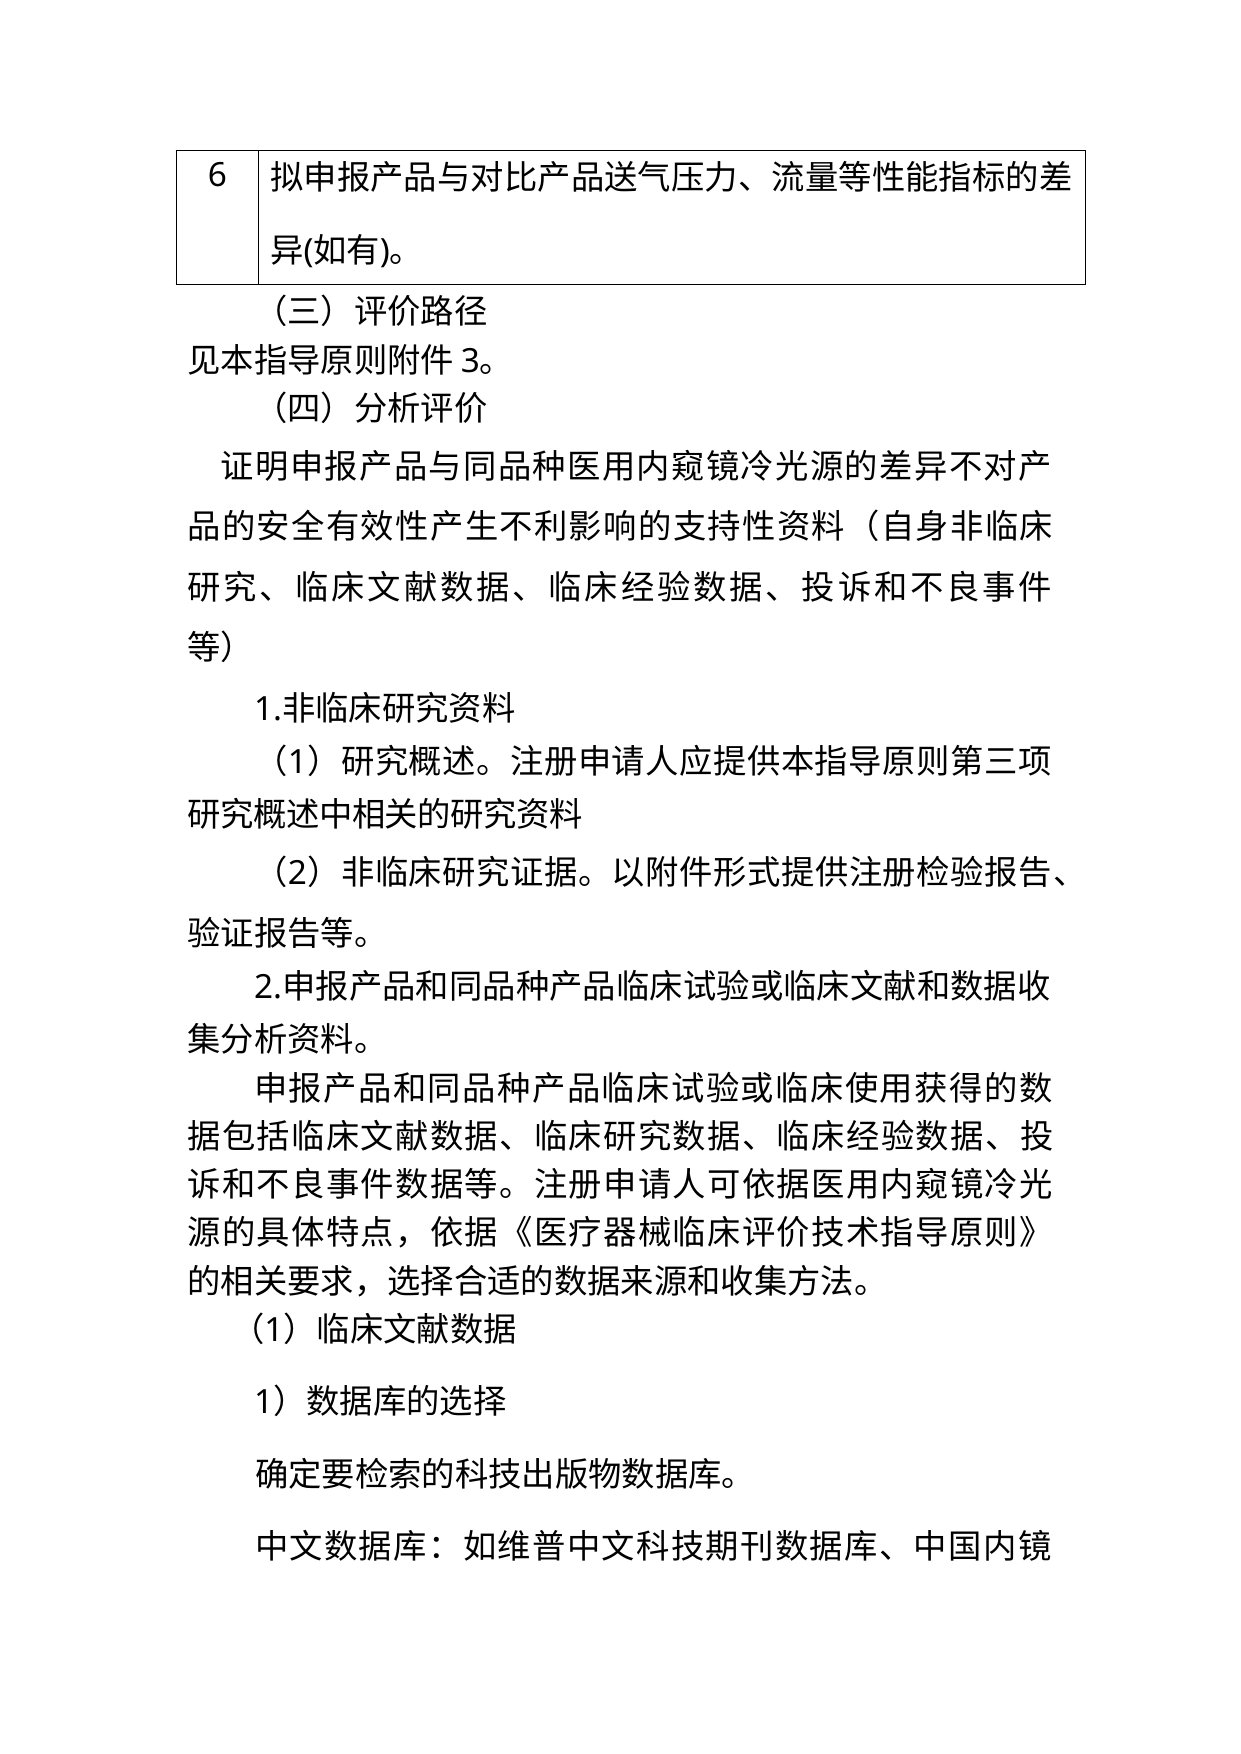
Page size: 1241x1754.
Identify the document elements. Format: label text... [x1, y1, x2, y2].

text 1.非临床研究资料 [187, 672, 1053, 732]
text （1）临床文献数据 [187, 1303, 1053, 1351]
text （1）研究概述。注册申请人应提供本指导原则第三项研究概述中相关的研究资料 [187, 732, 1053, 836]
table_cell 拟申报产品与对比产品送气压力、流量等性能指标的差异(如有)。 [259, 151, 1085, 284]
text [187, 1520, 1053, 1568]
text 1）数据库的选择 [187, 1375, 1053, 1424]
text 2.申报产品和同品种产品临床试验或临床文献和数据收集分析资料。 [187, 957, 1053, 1061]
text （三）评价路径 [187, 285, 1053, 333]
text （四）分析评价 [187, 382, 1053, 430]
text 证明申报产品与同品种医用内窥镜冷光源的差异不对产品的安全有效性产生不利影响的支持性资料（自身非临床研究、临床文献数据、临床经验数据、投诉和不良事件等） [187, 430, 1053, 672]
table_cell 6 [177, 151, 258, 284]
text （2）非临床研究证据。以附件形式提供注册检验报告、验证报告等。 [187, 836, 1053, 957]
text 确定要检索的科技出版物数据库。 [187, 1448, 1053, 1496]
text 申报产品和同品种产品临床试验或临床使用获得的数据包括临床文献数据、临床研究数据、临床经验数据、投诉和不良事件数据等。注册申请人可依据医用内窥镜冷光源的具体特点，依据《医疗器械临床评价技术指导原则》的相关要求，选择合适的数据来源和收集方法。 [187, 1061, 1053, 1303]
text 见本指导原则附件3。 [187, 333, 1053, 382]
